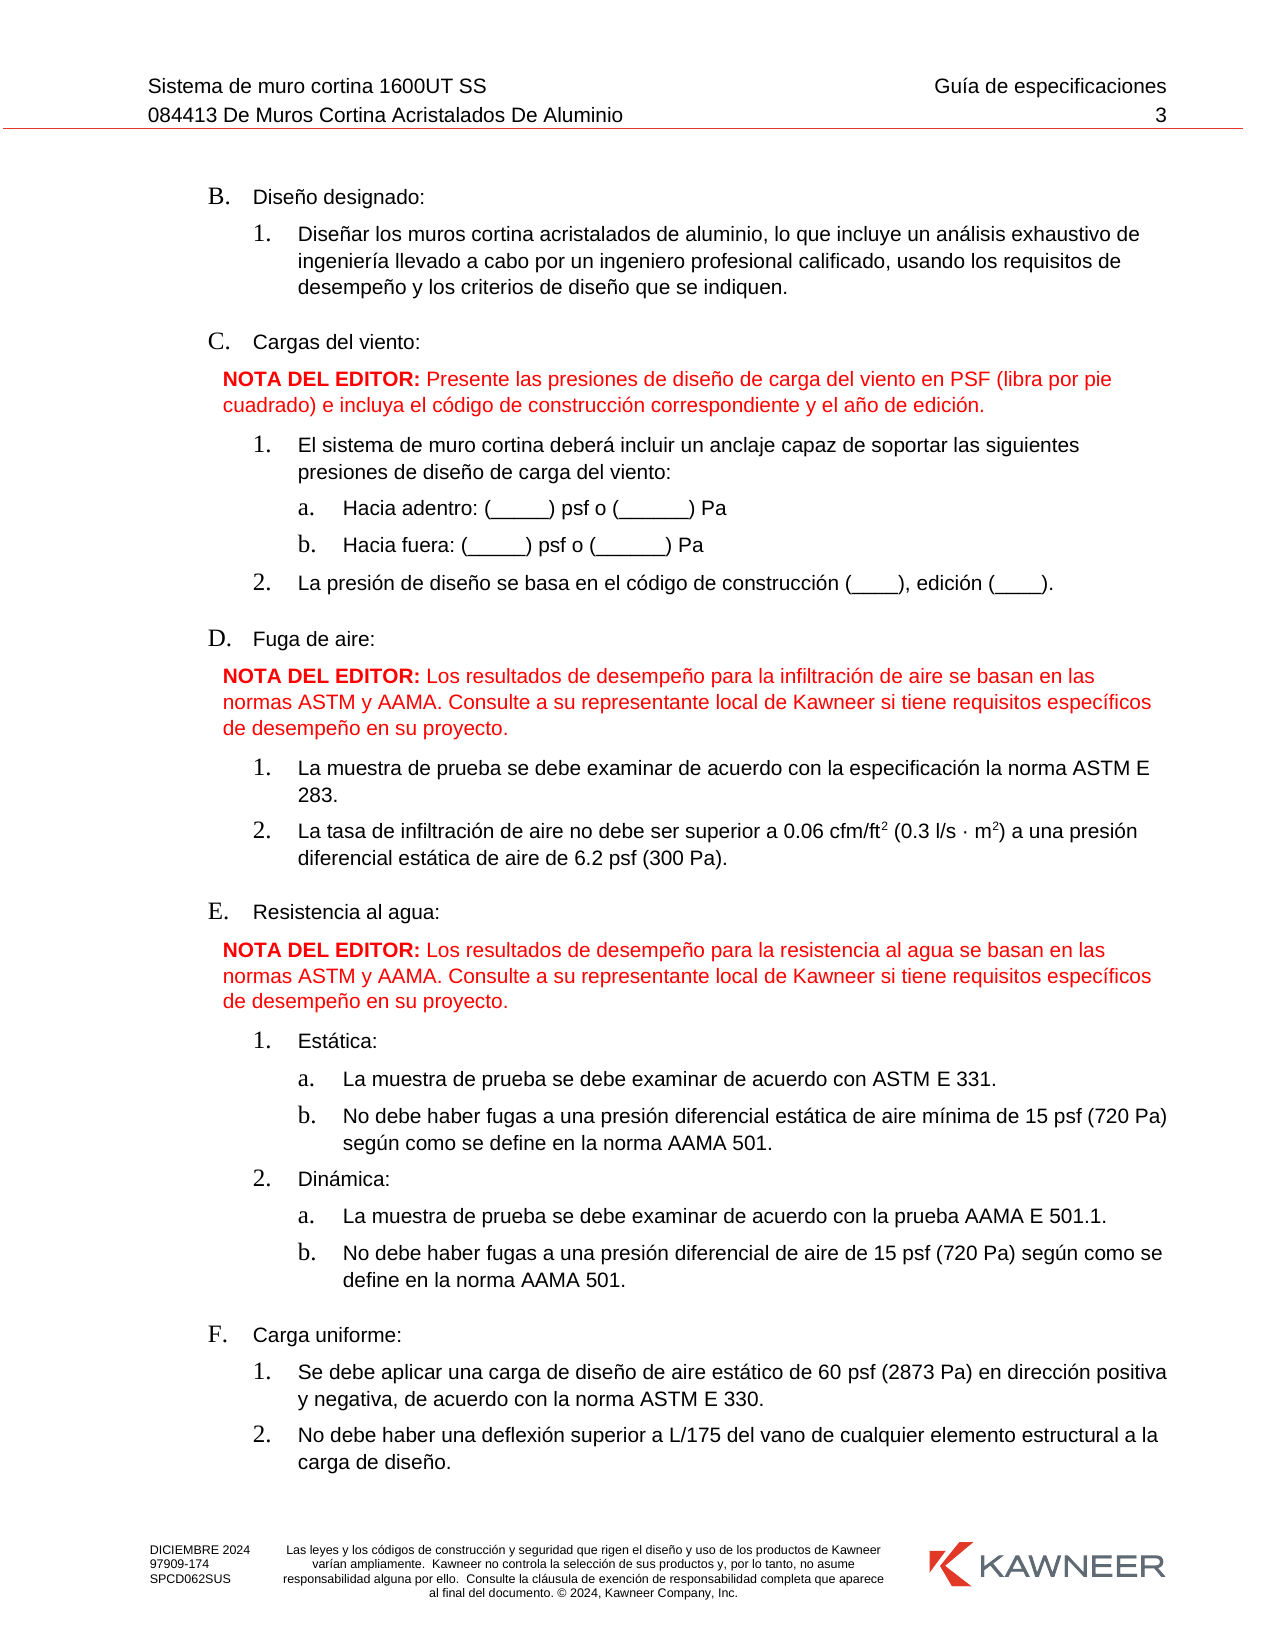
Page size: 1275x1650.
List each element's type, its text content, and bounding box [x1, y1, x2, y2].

subtitle Se debe aplicar una carga de diseño de aire estático de 60 psf (2873 Pa) en dirección positiva y negativa, de acuerdo con la norma ASTM E 330. [253, 1356, 1169, 1411]
subtitle No debe haber fugas a una presión diferencial de aire de 15 psf (720 Pa) según como se define en la norma AAMA 501. [298, 1237, 1169, 1292]
subtitle Hacia fuera: (_____) psf o (______) Pa [298, 529, 1169, 558]
subtitle Diseñar los muros cortina acristalados de aluminio, lo que incluye un análisis exhaustivo de ingeniería llevado a cabo por un ingeniero profesional calificado, usando los requisitos de desempeño y los criterios de diseño que se indiquen. [253, 218, 1169, 299]
subtitle La muestra de prueba se debe examinar de acuerdo con la especificación la norma ASTM E 283. [253, 752, 1169, 807]
subtitle Estática: [253, 1026, 1169, 1054]
subtitle Hacia adentro: (_____) psf o (______) Pa [298, 492, 1169, 521]
subtitle La tasa de infiltración de aire no debe ser superior a 0.06 cfm/ft2 (0.3 l/s · m2) a una presión diferencial estática de aire de 6.2 psf (300 Pa). [253, 815, 1169, 869]
list NOTA DEL EDITOR: Los resultados de desempeño para la infiltración de aire se basan en las normas ASTM y AAMA. Consulte a su representante local de Kawneer si tiene requisitos específicos de desempeño en su proyecto. [173, 664, 1169, 740]
subtitle Diseño designado: [208, 181, 1169, 210]
subtitle La muestra de prueba se debe examinar de acuerdo con ASTM E 331. [298, 1063, 1169, 1092]
subtitle No debe haber fugas a una presión diferencial estática de aire mínima de 15 psf (720 Pa) según como se define en la norma AAMA 501. [298, 1100, 1169, 1155]
subtitle Dinámica: [253, 1163, 1169, 1192]
subtitle Cargas del viento: [208, 326, 1169, 354]
subtitle No debe haber una deflexión superior a L/175 del vano de cualquier elemento estructural a la carga de diseño. [253, 1419, 1169, 1473]
subtitle Resistencia al agua: [208, 896, 1169, 925]
subtitle La presión de diseño se basa en el código de construcción (____), edición (____). [253, 567, 1169, 595]
list NOTA DEL EDITOR: Los resultados de desempeño para la resistencia al agua se basan en las normas ASTM y AAMA. Consulte a su representante local de Kawneer si tiene requisitos específicos de desempeño en su proyecto. [173, 938, 1169, 1013]
subtitle Fuga de aire: [208, 623, 1169, 651]
subtitle La muestra de prueba se debe examinar de acuerdo con la prueba AAMA E 501.1. [298, 1200, 1169, 1229]
subtitle El sistema de muro cortina deberá incluir un anclaje capaz de soportar las siguientes presiones de diseño de carga del viento: [253, 429, 1169, 484]
list NOTA DEL EDITOR: Presente las presiones de diseño de carga del viento en PSF (libra por pie cuadrado) e incluya el código de construcción correspondiente y el año de edición. [173, 367, 1169, 417]
subtitle Carga uniforme: [208, 1319, 1169, 1348]
picture [929, 1542, 1166, 1592]
